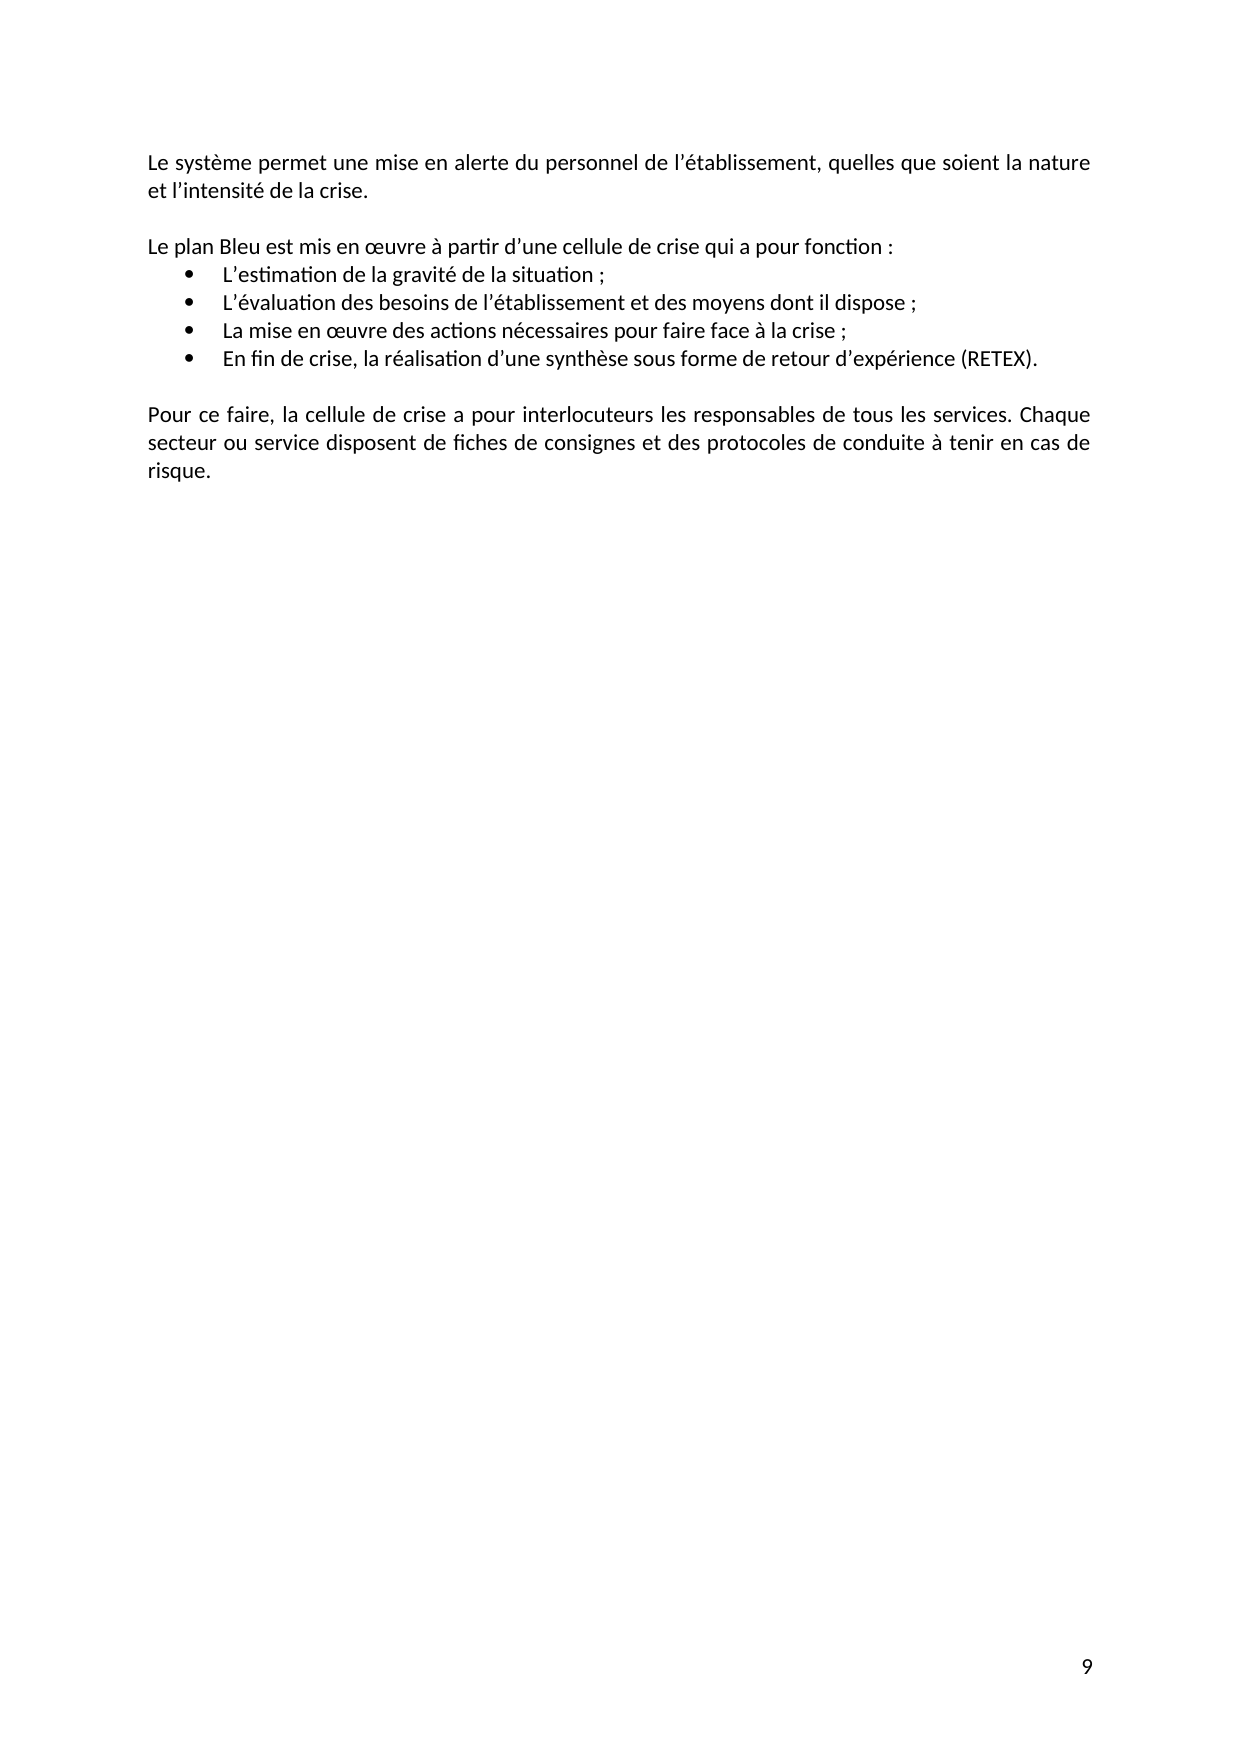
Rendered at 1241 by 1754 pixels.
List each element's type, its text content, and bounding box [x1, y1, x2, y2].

list En fin de crise, la réalisation d’une synthèse sous forme de retour d’expérience (RETEX). [185, 344, 1092, 372]
text Pour ce faire, la cellule de crise a pour interlocuteurs les responsables de tous les services. Chaque secteur ou service disposent de fiches de consignes et des protocoles de conduite à tenir en cas de risque. [148, 400, 1092, 484]
list La mise en œuvre des actions nécessaires pour faire face à la crise ; [185, 316, 1092, 344]
text Le plan Bleu est mis en œuvre à partir d’une cellule de crise qui a pour fonction : [148, 232, 1092, 260]
list L’évaluation des besoins de l’établissement et des moyens dont il dispose ; [185, 288, 1092, 316]
text Le système permet une mise en alerte du personnel de l’établissement, quelles que soient la nature et l’intensité de la crise. [148, 148, 1092, 204]
list L’estimation de la gravité de la situation ; [185, 260, 1092, 288]
